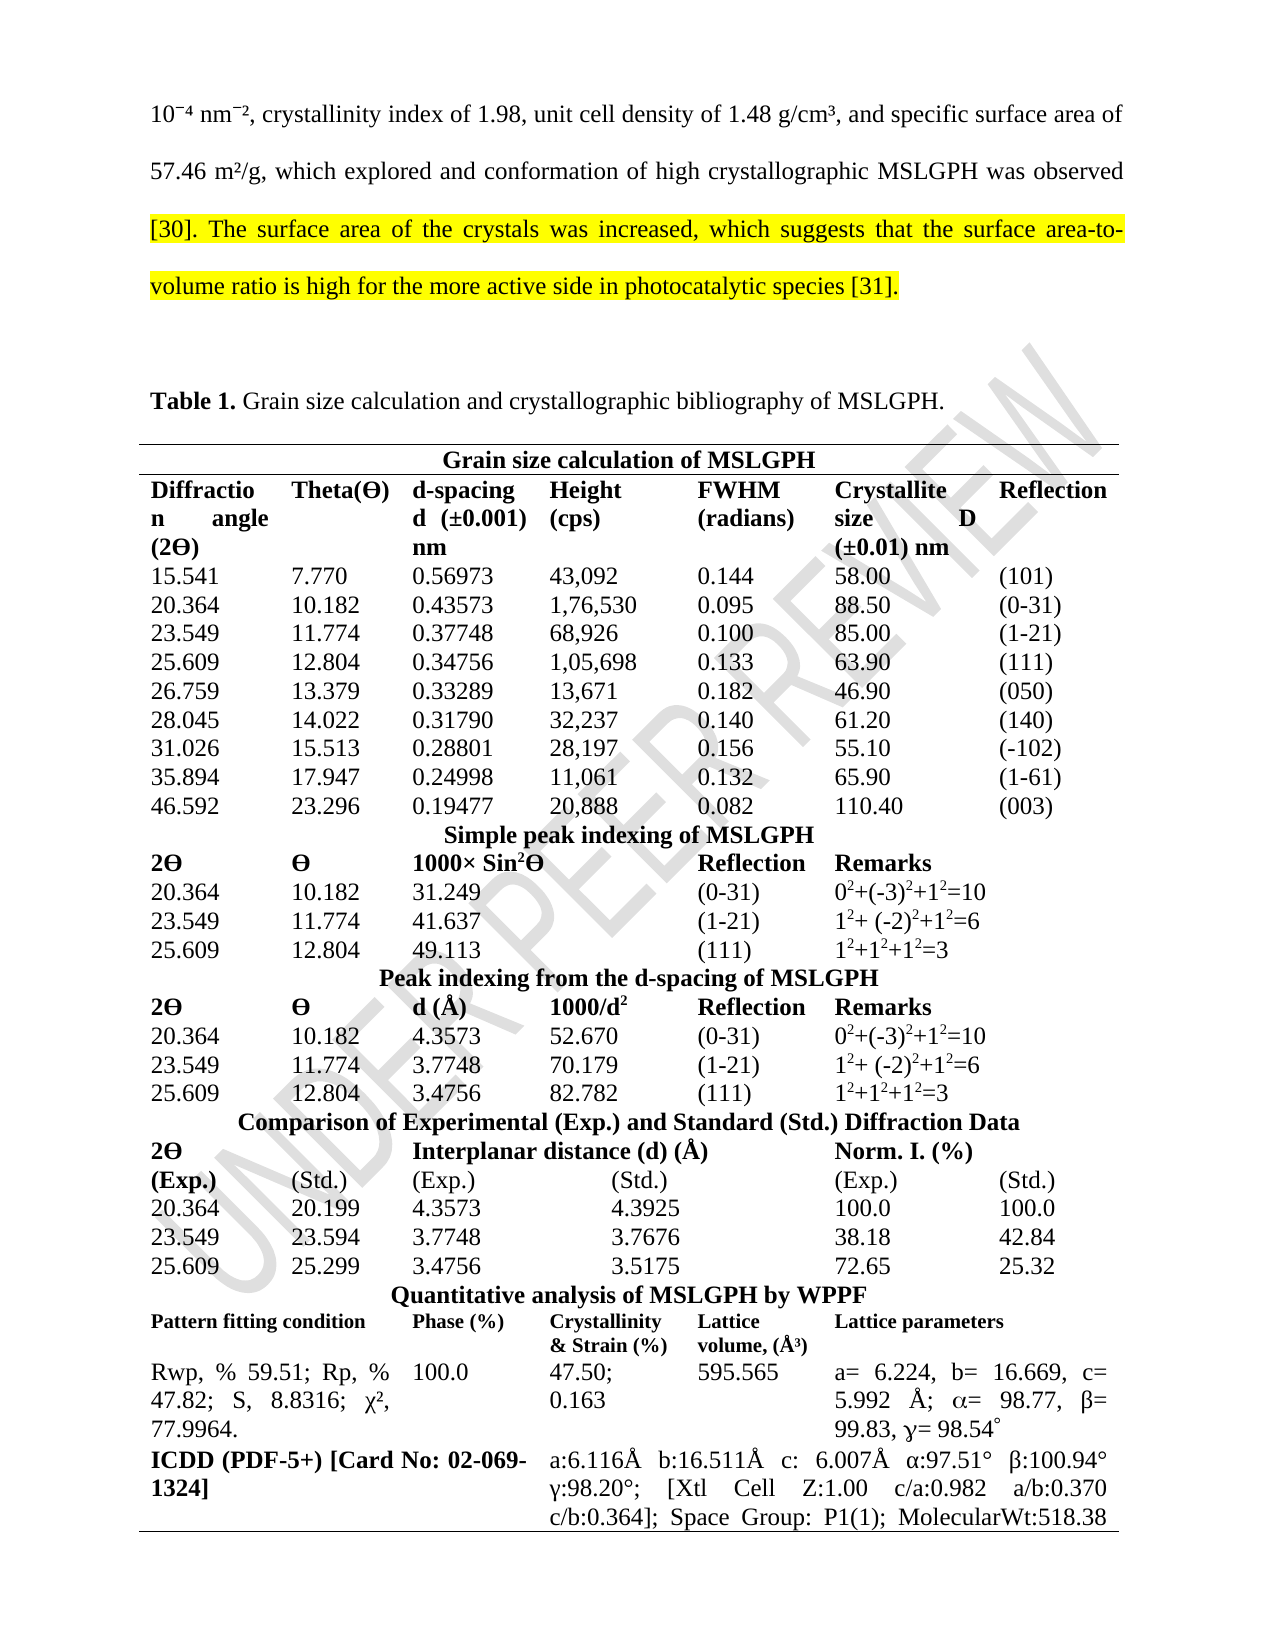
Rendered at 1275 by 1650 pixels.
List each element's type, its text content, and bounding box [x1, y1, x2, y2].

table_cell 0.100 [686, 619, 823, 647]
table_cell 0.28801 [401, 734, 538, 762]
table_cell 0.56973 [401, 561, 538, 590]
table_cell (0-31) [988, 590, 1118, 618]
table_cell 3.7676 [600, 1222, 823, 1251]
table_cell 1,05,698 [538, 647, 686, 676]
table_cell 0.31790 [401, 705, 538, 733]
table_cell a= 6.224, b= 16.669, c= 5.992 Å; = 98.77, β= 99.83, = 98.54 [823, 1357, 1118, 1445]
table_cell 38.18 [823, 1222, 988, 1251]
table_cell 10.182 [280, 590, 401, 618]
table_cell (Std.) [988, 1165, 1118, 1193]
table_cell Phase (%) [401, 1309, 538, 1357]
table_cell Interplanar distance (d) (Å) [401, 1136, 823, 1165]
table_cell 46.90 [823, 676, 988, 705]
table_cell (-102) [988, 734, 1118, 762]
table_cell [538, 1445, 1118, 1531]
table_cell 100.0 [401, 1357, 538, 1445]
table_cell 0.24998 [401, 762, 538, 791]
table_cell 28.045 [139, 705, 280, 733]
table_cell 0.156 [686, 734, 823, 762]
table_cell Reflection [988, 475, 1118, 561]
table_cell 26.759 [139, 676, 280, 705]
table_cell (Exp.) [823, 1165, 988, 1193]
table_cell Rwp, % 59.51; Rp, % 47.82; S, 8.8316; χ², 77.9964. [139, 1357, 401, 1445]
table_cell 61.20 [823, 705, 988, 733]
table_cell Peak indexing from the d-spacing of MSLGPH [139, 964, 1118, 992]
table_cell 20.364 [139, 1021, 280, 1050]
table_cell Reflection [686, 992, 823, 1021]
table_cell 12.804 [280, 647, 401, 676]
table_cell FWHM (radians) [686, 475, 823, 561]
table_cell 4.3573 [401, 1194, 600, 1222]
table_cell 47.50; 0.163 [538, 1357, 686, 1445]
table_cell 52.670 [538, 1021, 686, 1050]
table_cell (1-61) [988, 762, 1118, 791]
table_cell (1-21) [988, 619, 1118, 647]
table_cell 20.364 [139, 1194, 280, 1222]
table_cell 25.299 [280, 1251, 401, 1280]
table_cell 0.43573 [401, 590, 538, 618]
table_cell 0.132 [686, 762, 823, 791]
table_cell 17.947 [280, 762, 401, 791]
table_cell 20.199 [280, 1194, 401, 1222]
table_cell (1-21) [686, 1050, 823, 1078]
table_cell 63.90 [823, 647, 988, 676]
table_cell 3.7748 [401, 1050, 538, 1078]
table_cell 11.774 [280, 906, 401, 935]
table_cell 70.179 [538, 1050, 686, 1078]
table_cell 58.00 [823, 561, 988, 590]
table_cell 55.10 [823, 734, 988, 762]
table_cell 12+12+12=3 [823, 1079, 1118, 1107]
table_cell 72.65 [823, 1251, 988, 1280]
table_cell 2Ɵ [139, 992, 280, 1021]
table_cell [139, 1445, 538, 1531]
table_cell 3.4756 [401, 1251, 600, 1280]
table_cell Theta(Ɵ) [280, 475, 401, 561]
table_cell 100.0 [988, 1194, 1118, 1222]
table_cell (050) [988, 676, 1118, 705]
table_cell 0.140 [686, 705, 823, 733]
table_cell 13.379 [280, 676, 401, 705]
table_cell 20.364 [139, 590, 280, 618]
table_cell 12.804 [280, 1079, 401, 1107]
table_cell Ɵ [280, 992, 401, 1021]
table_cell 10.182 [280, 877, 401, 906]
table_cell 46.592 [139, 791, 280, 820]
table_cell d-spacing d (±0.001) nm [401, 475, 538, 561]
table_cell (111) [988, 647, 1118, 676]
table_cell (Std.) [600, 1165, 823, 1193]
table_cell Diffraction angle (2Ɵ) [139, 475, 280, 561]
table_cell Lattice volume, (Å³) [686, 1309, 823, 1357]
table_cell 7.770 [280, 561, 401, 590]
table_cell Height (cps) [538, 475, 686, 561]
table_cell 1000× Sin2Ɵ [401, 849, 686, 877]
table_cell 0.34756 [401, 647, 538, 676]
table_cell Norm. I. (%) [823, 1136, 1118, 1165]
table_cell 23.549 [139, 1050, 280, 1078]
table_cell (Std.) [280, 1165, 401, 1193]
table_cell 15.513 [280, 734, 401, 762]
table_cell (111) [686, 1079, 823, 1107]
table_cell 0.082 [686, 791, 823, 820]
table_cell (Exp.) [401, 1165, 600, 1193]
table_cell 3.4756 [401, 1079, 538, 1107]
table_cell (0-31) [686, 1021, 823, 1050]
table_cell 82.782 [538, 1079, 686, 1107]
table_cell 110.40 [823, 791, 988, 820]
table_cell 12+ (-2)2+12=6 [823, 1050, 1118, 1078]
table_cell 20,888 [538, 791, 686, 820]
table_cell 2Ɵ [139, 849, 280, 877]
table_cell (Exp.) [139, 1165, 280, 1193]
table_cell 12.804 [280, 935, 401, 963]
table_cell 10.182 [280, 1021, 401, 1050]
table_cell 11.774 [280, 619, 401, 647]
table_cell 0.144 [686, 561, 823, 590]
text Table 1. Grain size calculation and crystallographic bibliography of MSLGPH. [150, 386, 1125, 415]
table_cell 15.541 [139, 561, 280, 590]
table_cell (111) [686, 935, 823, 963]
table_cell 25.609 [139, 1079, 280, 1107]
table_header Grain size calculation of MSLGPH [139, 445, 1118, 474]
table_cell Simple peak indexing of MSLGPH [139, 820, 1118, 848]
table_cell 43,092 [538, 561, 686, 590]
table_cell 1000/d2 [538, 992, 686, 1021]
table_cell 35.894 [139, 762, 280, 791]
table_cell 4.3573 [401, 1021, 538, 1050]
table_cell 13,671 [538, 676, 686, 705]
table_cell 49.113 [401, 935, 686, 963]
table_cell d (Å) [401, 992, 538, 1021]
table_cell Quantitative analysis of MSLGPH by WPPF [139, 1280, 1118, 1308]
table_cell 0.095 [686, 590, 823, 618]
table_cell 25.609 [139, 935, 280, 963]
table_cell 23.549 [139, 619, 280, 647]
table_cell 23.549 [139, 906, 280, 935]
table_cell 12+12+12=3 [823, 935, 1118, 963]
table_cell Crystallinity & Strain (%) [538, 1309, 686, 1357]
table_cell 41.637 [401, 906, 686, 935]
table_cell 32,237 [538, 705, 686, 733]
table_cell 0.33289 [401, 676, 538, 705]
table_cell 31.026 [139, 734, 280, 762]
table_cell Comparison of Experimental (Exp.) and Standard (Std.) Diffraction Data [139, 1107, 1118, 1136]
table_cell 31.249 [401, 877, 686, 906]
table_cell 14.022 [280, 705, 401, 733]
table_cell 11,061 [538, 762, 686, 791]
table_cell 23.549 [139, 1222, 280, 1251]
table_cell 1,76,530 [538, 590, 686, 618]
table_cell Ɵ [280, 849, 401, 877]
table_cell 4.3925 [600, 1194, 823, 1222]
table_cell 88.50 [823, 590, 988, 618]
table_cell 85.00 [823, 619, 988, 647]
table_cell 25.609 [139, 647, 280, 676]
table_cell 3.5175 [600, 1251, 823, 1280]
table_cell (003) [988, 791, 1118, 820]
table_cell 23.296 [280, 791, 401, 820]
table_cell Lattice parameters [823, 1309, 1118, 1357]
table_cell Crystallite size D (±0.01) nm [823, 475, 988, 561]
table_cell Remarks [823, 849, 1118, 877]
table_cell 0.37748 [401, 619, 538, 647]
table_cell 23.594 [280, 1222, 401, 1251]
table_cell (0-31) [686, 877, 823, 906]
table_cell 0.19477 [401, 791, 538, 820]
table_cell 25.609 [139, 1251, 280, 1280]
table_cell 0.133 [686, 647, 823, 676]
table_cell 0.182 [686, 676, 823, 705]
table_cell 68,926 [538, 619, 686, 647]
table_cell Pattern fitting condition [139, 1309, 401, 1357]
table_cell (140) [988, 705, 1118, 733]
table_cell 2Ɵ [139, 1136, 401, 1165]
table_cell Remarks [823, 992, 1118, 1021]
table_cell 12+ (-2)2+12=6 [823, 906, 1118, 935]
table_cell 02+(-3)2+12=10 [823, 1021, 1118, 1050]
table_cell Reflection [686, 849, 823, 877]
table_cell 11.774 [280, 1050, 401, 1078]
table_cell 3.7748 [401, 1222, 600, 1251]
table_cell 42.84 [988, 1222, 1118, 1251]
table_cell (1-21) [686, 906, 823, 935]
table_cell 25.32 [988, 1251, 1118, 1280]
table_cell 02+(-3)2+12=10 [823, 877, 1118, 906]
table_cell 595.565 [686, 1357, 823, 1445]
table_cell 65.90 [823, 762, 988, 791]
table_cell 28,197 [538, 734, 686, 762]
table_cell 20.364 [139, 877, 280, 906]
table_cell (101) [988, 561, 1118, 590]
table_cell 100.0 [823, 1194, 988, 1222]
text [150, 99, 1125, 214]
